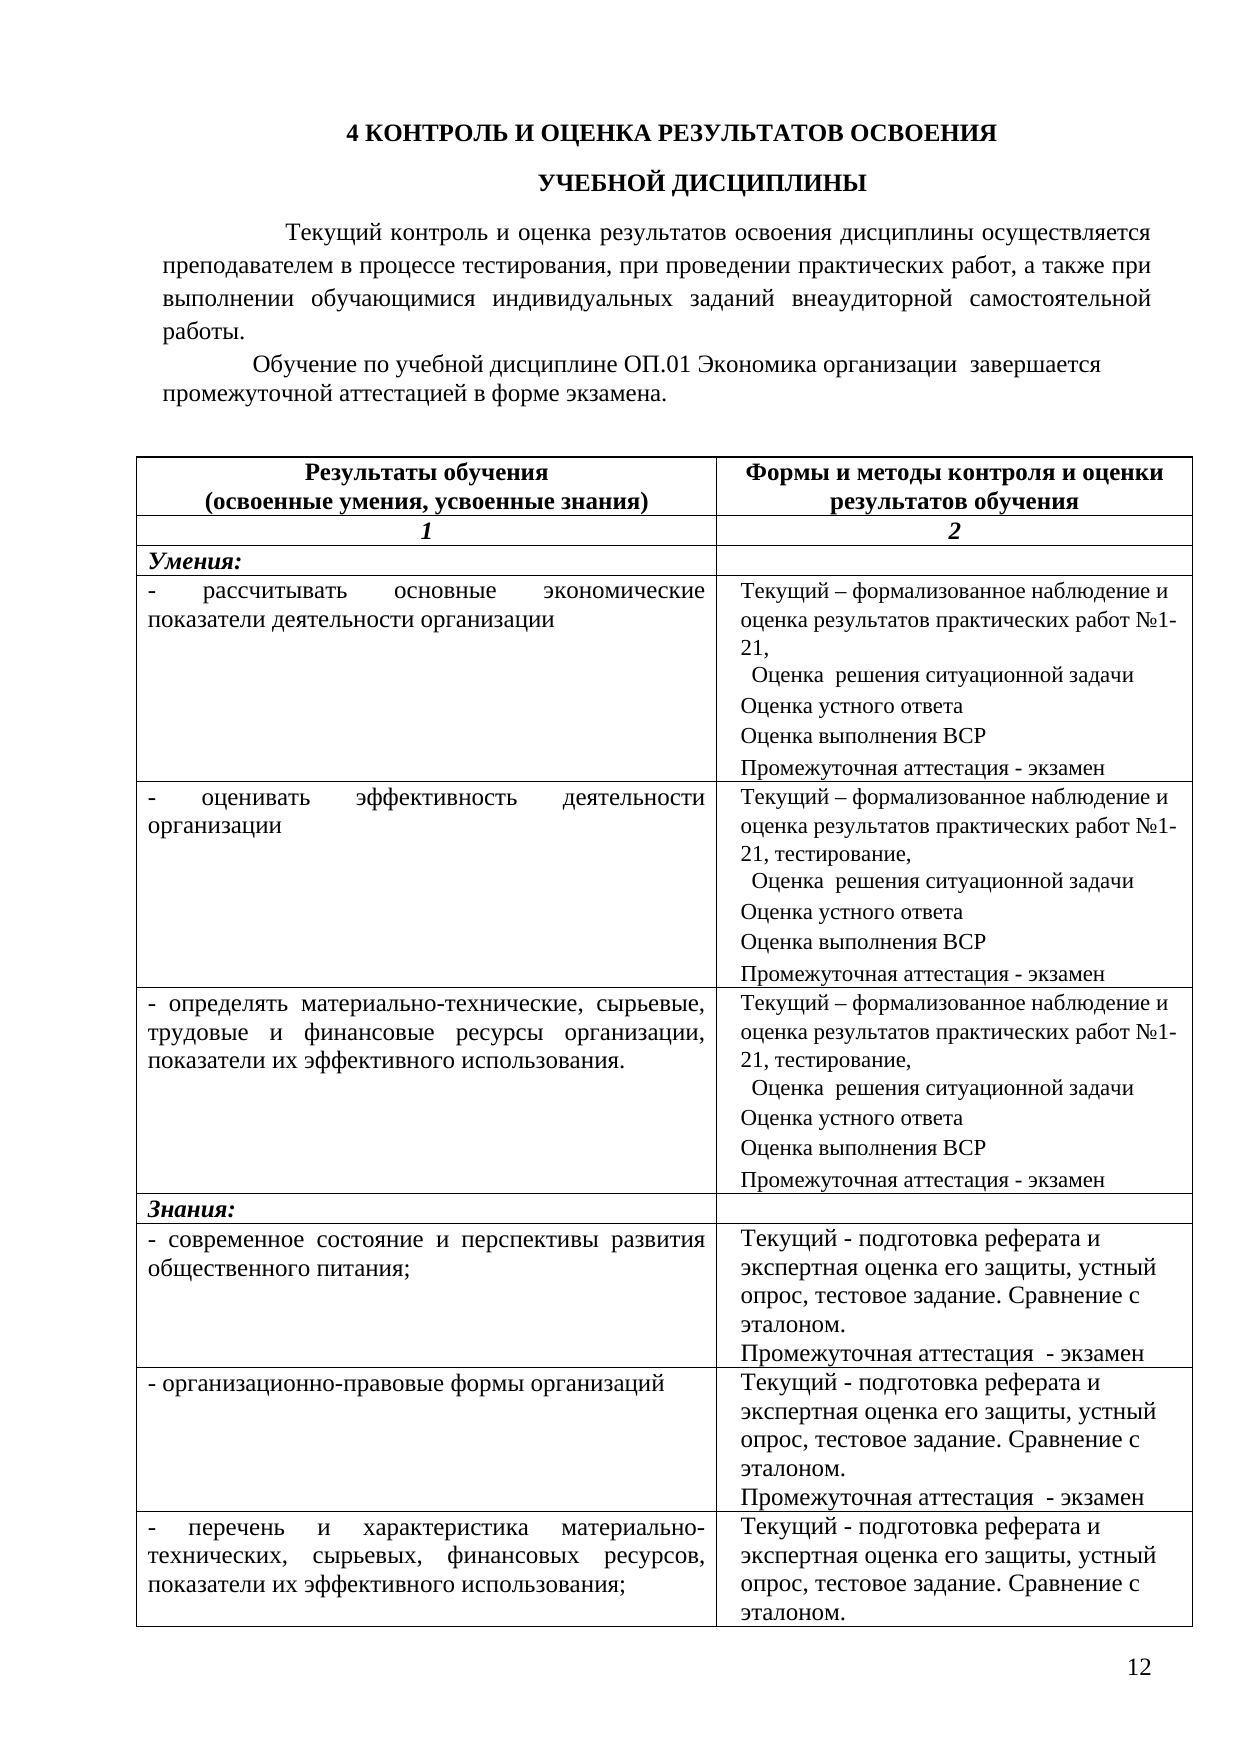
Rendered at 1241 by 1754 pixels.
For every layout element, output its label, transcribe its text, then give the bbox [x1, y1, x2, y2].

table_cell - определять материально-технические, сырьевые, трудовые и финансовые ресурсы организации, показатели их эффективного использования. [137, 988, 716, 1193]
table_cell [717, 546, 1192, 574]
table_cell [137, 1512, 716, 1626]
table_header Результаты обучения (освоенные умения, усвоенные знания) [137, 458, 716, 515]
table_cell Умения: [137, 546, 716, 574]
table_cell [717, 1512, 1192, 1626]
text Обучение по учебной дисциплине ОП.01 Экономика организации завершается промежуточной аттестацией в форме экзамена. [162, 349, 1152, 407]
table_cell [717, 1194, 1192, 1223]
text 4 КОНТРОЛЬ И ОЦЕНКА РЕЗУЛЬТАТОВ ОСВОЕНИЯ [192, 118, 1152, 147]
table_cell Знания: [137, 1194, 716, 1223]
table_cell Текущий – формализованное наблюдение и оценка результатов практических работ №1-21, тестирование, Оценка решения ситуационной задачи Оценка устного ответа Оценка выполнения ВСР Промежуточная аттестация - экзамен [717, 988, 1192, 1193]
list УЧЕБНОЙ ДИСЦИПЛИНЫ [252, 168, 1152, 196]
table_cell - современное состояние и перспективы развития общественного питания; [137, 1224, 716, 1367]
table_cell Текущий – формализованное наблюдение и оценка результатов практических работ №1-21, тестирование, Оценка решения ситуационной задачи Оценка устного ответа Оценка выполнения ВСР Промежуточная аттестация - экзамен [717, 782, 1192, 987]
table_cell Текущий – формализованное наблюдение и оценка результатов практических работ №1-21, Оценка решения ситуационной задачи Оценка устного ответа Оценка выполнения ВСР Промежуточная аттестация - экзамен [717, 576, 1192, 781]
table_cell - рассчитывать основные экономические показатели деятельности организации [137, 576, 716, 781]
table_cell 1 [137, 516, 716, 545]
text Текущий контроль и оценка результатов освоения дисциплины осуществляется преподавателем в процессе тестирования, при проведении практических работ, а также при выполнении обучающимися индивидуальных заданий внеаудиторной самостоятельной работы. [162, 217, 1152, 345]
table_cell 2 [717, 516, 1192, 545]
table_cell - оценивать эффективность деятельности организации [137, 782, 716, 987]
table_cell - организационно-правовые формы организаций [137, 1368, 716, 1511]
table_header Формы и методы контроля и оценки результатов обучения [717, 458, 1192, 515]
